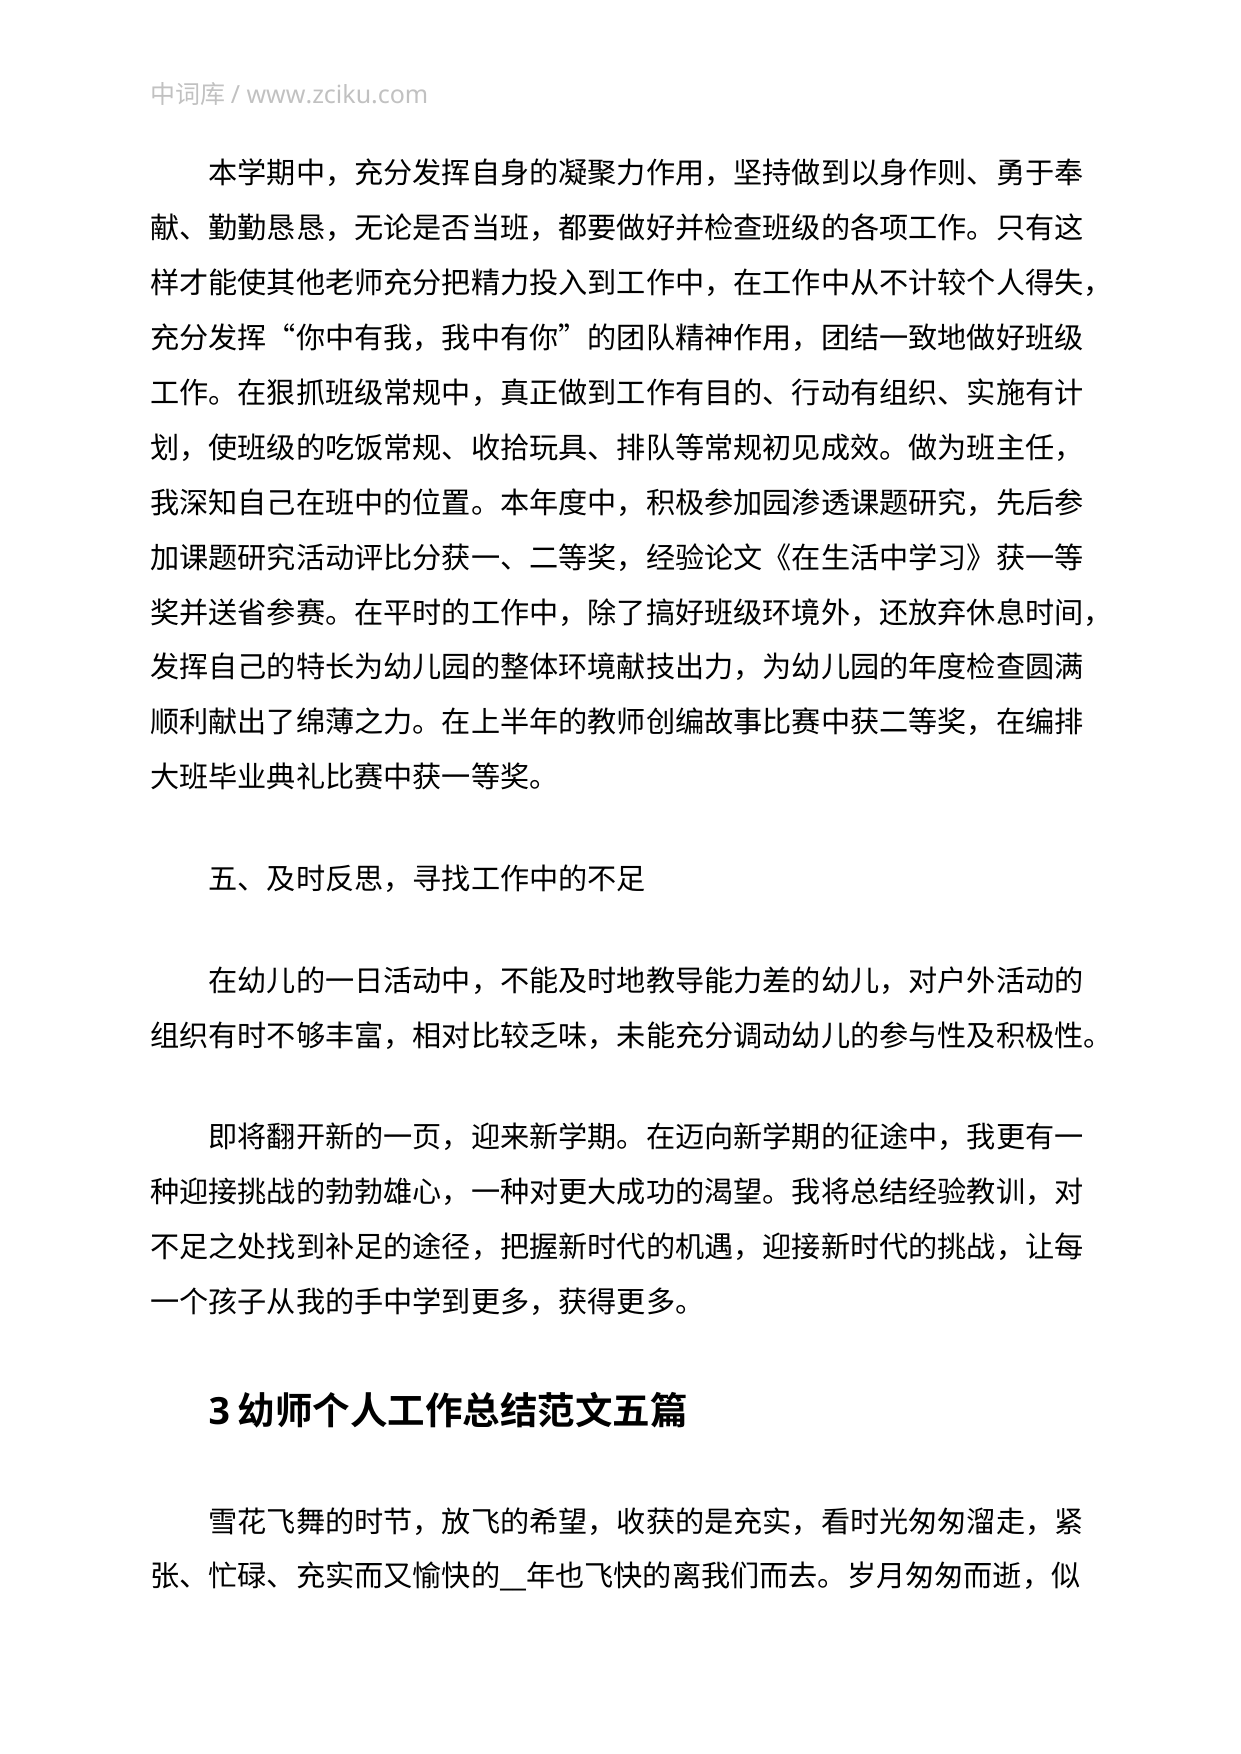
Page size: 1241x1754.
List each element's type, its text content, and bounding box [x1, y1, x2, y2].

text 五、及时反思，寻找工作中的不足 [150, 856, 1090, 898]
text 3幼师个人工作总结范文五篇 [150, 1381, 1090, 1435]
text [150, 1498, 1090, 1595]
text 本学期中，充分发挥自身的凝聚力作用，坚持做到以身作则、勇于奉献、勤勤恳恳，无论是否当班，都要做好并检查班级的各项工作。只有这样才能使其他老师充分把精力投入到工作中，在工作中从不计较个人得失，充分发挥“你中有我，我中有你”的团队精神作用，团结一致地做好班级工作。在狠抓班级常规中，真正做到工作有目的、行动有组织、实施有计划，使班级的吃饭常规、收拾玩具、排队等常规初见成效。做为班主任，我深知自己在班中的位置。本年度中，积极参加园渗透课题研究，先后参加课题研究活动评比分获一、二等奖，经验论文《在生活中学习》获一等奖并送省参赛。在平时的工作中，除了搞好班级环境外，还放弃休息时间，发挥自己的特长为幼儿园的整体环境献技出力，为幼儿园的年度检查圆满顺利献出了绵薄之力。在上半年的教师创编故事比赛中获二等奖，在编排大班毕业典礼比赛中获一等奖。 [150, 150, 1090, 796]
text 在幼儿的一日活动中，不能及时地教导能力差的幼儿，对户外活动的组织有时不够丰富，相对比较乏味，未能充分调动幼儿的参与性及积极性。 [150, 957, 1090, 1054]
text 即将翻开新的一页，迎来新学期。在迈向新学期的征途中，我更有一种迎接挑战的勃勃雄心，一种对更大成功的渴望。我将总结经验教训，对不足之处找到补足的途径，把握新时代的机遇，迎接新时代的挑战，让每一个孩子从我的手中学到更多，获得更多。 [150, 1114, 1090, 1321]
